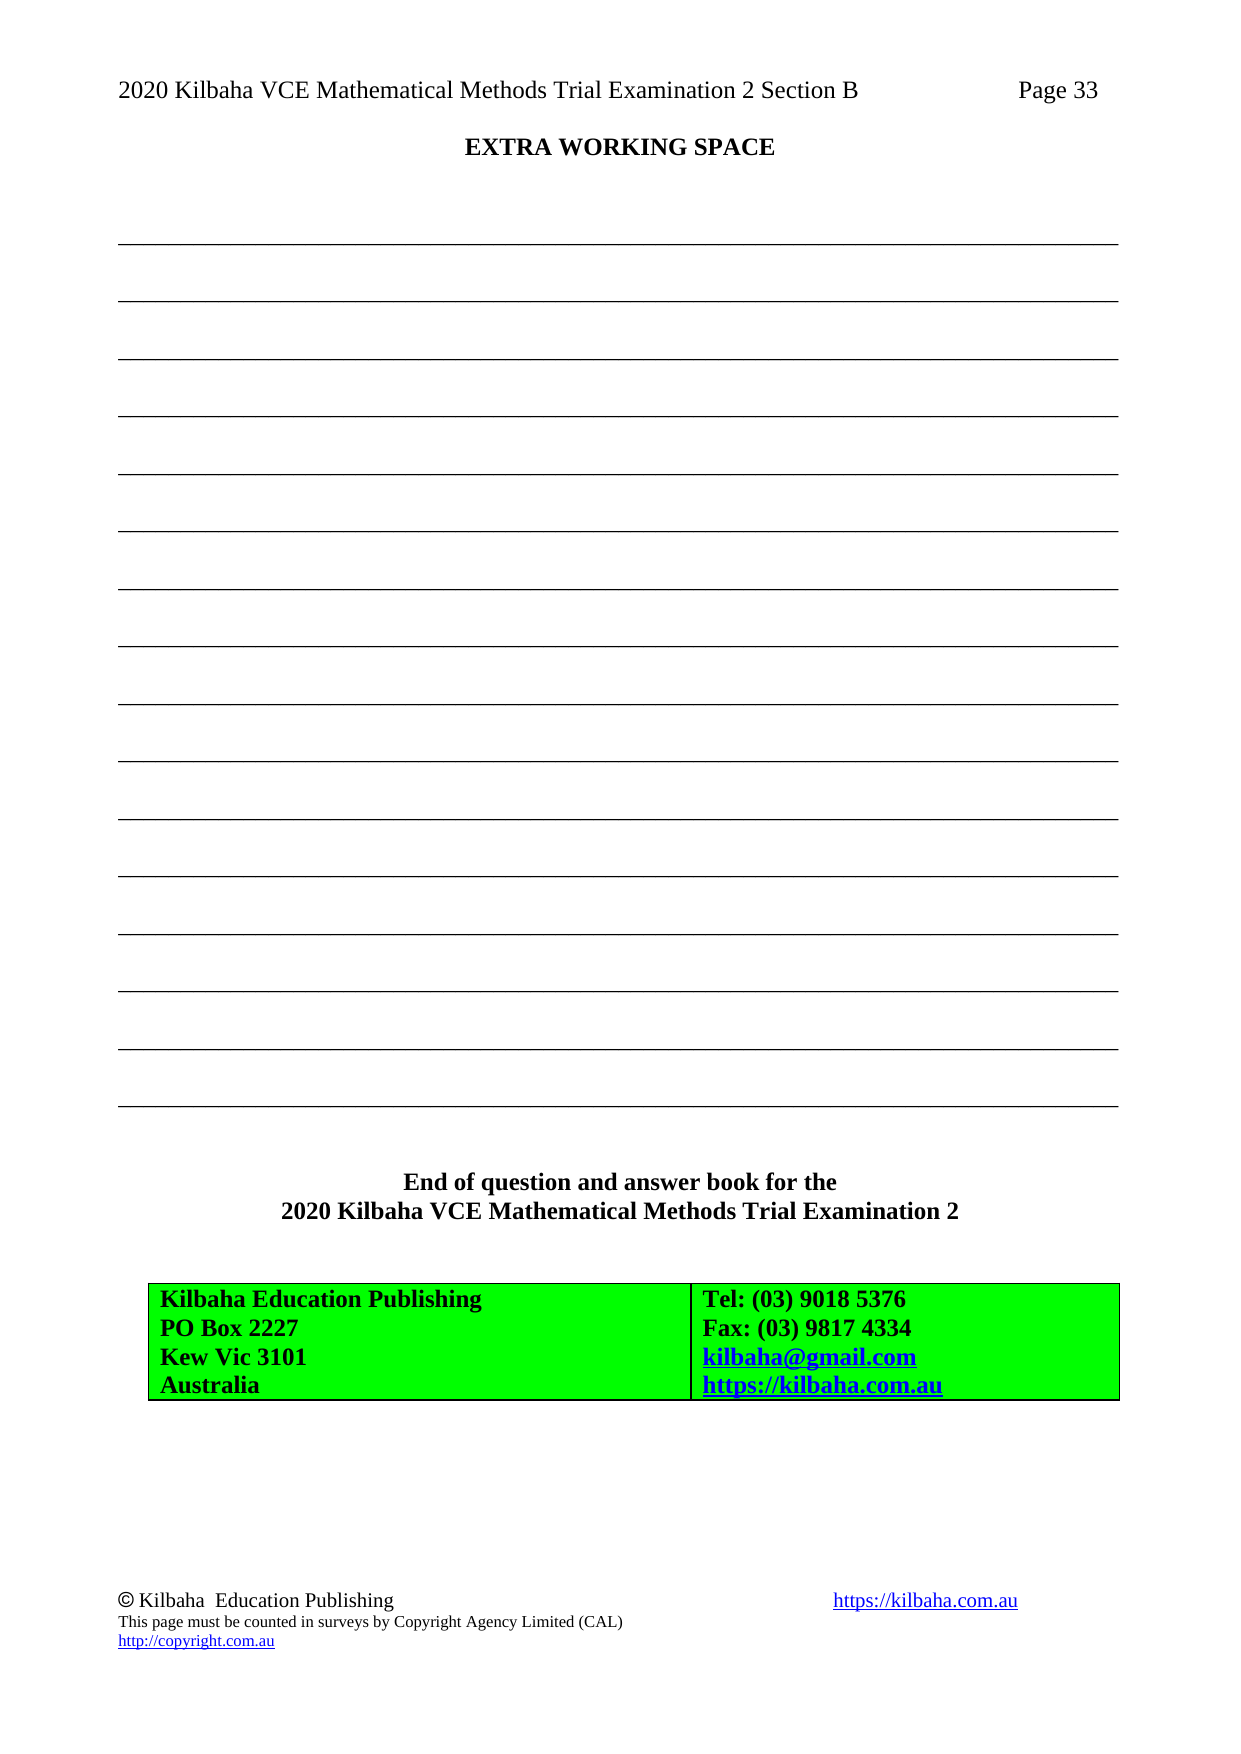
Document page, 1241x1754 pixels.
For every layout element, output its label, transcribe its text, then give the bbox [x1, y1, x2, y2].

text ________________________________________________________________________________ [118, 794, 1122, 822]
table_header Tel: (03) 9018 5376 Fax: (03) 9817 4334 kilbaha@gmail.com https://kilbaha.com.au [692, 1284, 1119, 1399]
text ________________________________________________________________________________ [118, 679, 1122, 707]
text ________________________________________________________________________________ [118, 1024, 1122, 1052]
table_header Kilbaha Education Publishing PO Box 2227 Kew Vic 3101 Australia [149, 1284, 690, 1399]
text ________________________________________________________________________________ [118, 621, 1122, 650]
text ________________________________________________________________________________ [118, 506, 1122, 535]
text ________________________________________________________________________________ [118, 391, 1122, 420]
subtitle 2020 Kilbaha VCE Mathematical Methods Trial Examination 2 [118, 1196, 1122, 1225]
text ________________________________________________________________________________ [118, 966, 1122, 995]
text ________________________________________________________________________________ [118, 1081, 1122, 1110]
subtitle End of question and answer book for the [118, 1167, 1122, 1196]
text ________________________________________________________________________________ [118, 219, 1122, 247]
text ________________________________________________________________________________ [118, 736, 1122, 765]
text ________________________________________________________________________________ [118, 334, 1122, 362]
text ________________________________________________________________________________ [118, 564, 1122, 592]
text ________________________________________________________________________________ [118, 909, 1122, 937]
text ________________________________________________________________________________ [118, 851, 1122, 880]
text EXTRA WORKING SPACE [118, 132, 1122, 161]
text ________________________________________________________________________________ [118, 276, 1122, 305]
text ________________________________________________________________________________ [118, 449, 1122, 477]
